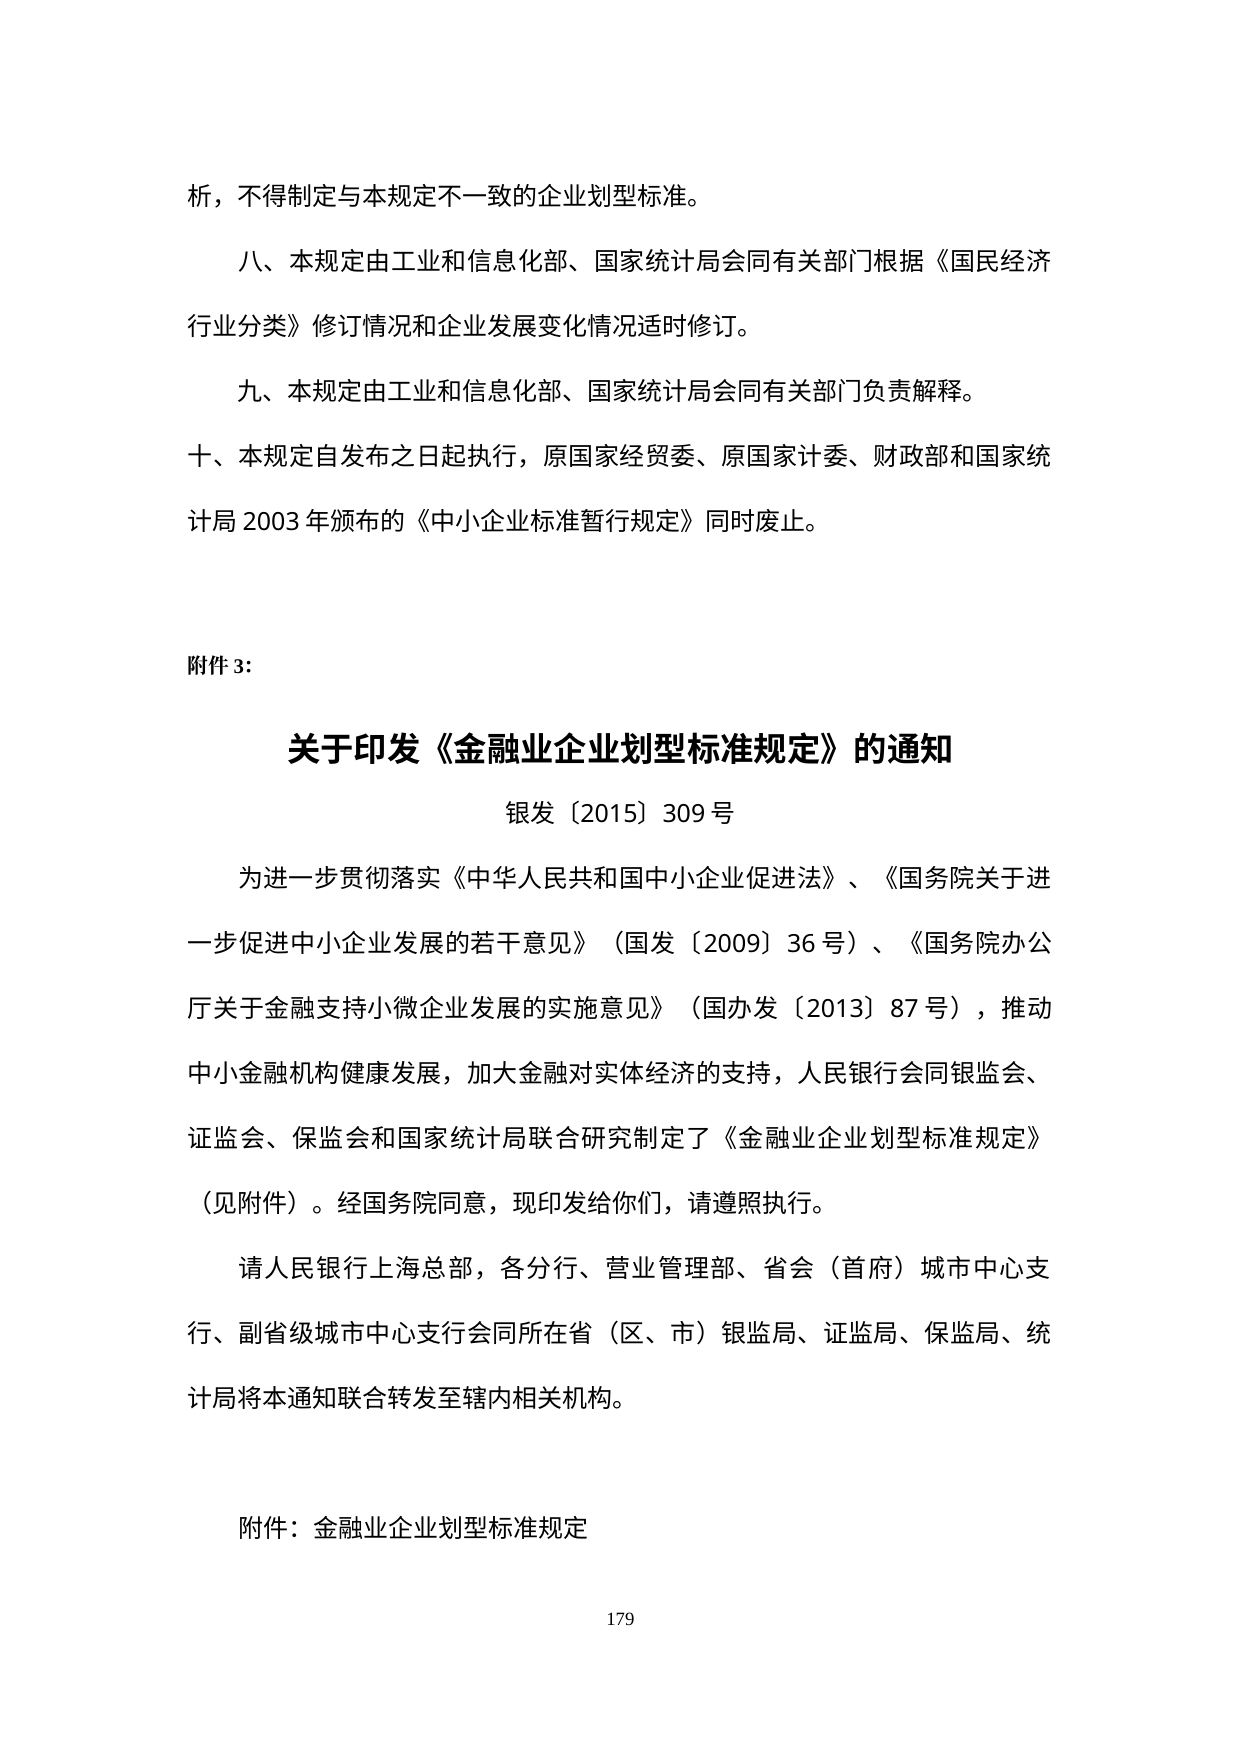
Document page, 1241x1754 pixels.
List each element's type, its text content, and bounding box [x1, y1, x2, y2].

text 为进一步贯彻落实《中华人民共和国中小企业促进法》、《国务院关于进一步促进中小企业发展的若干意见》（国发〔2009〕36号）、《国务院办公厅关于金融支持小微企业发展的实施意见》（国办发〔2013〕87号），推动中小金融机构健康发展，加大金融对实体经济的支持，人民银行会同银监会、证监会、保监会和国家统计局联合研究制定了《金融业企业划型标准规定》（见附件）。经国务院同意，现印发给你们，请遵照执行。 [187, 844, 1053, 1234]
text 银发〔2015〕309号 [187, 779, 1053, 844]
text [187, 162, 1053, 227]
text 附件：金融业企业划型标准规定 [187, 1494, 1053, 1559]
text 请人民银行上海总部，各分行、营业管理部、省会（首府）城市中心支行、副省级城市中心支行会同所在省（区、市）银监局、证监局、保监局、统计局将本通知联合转发至辖内相关机构。 [187, 1234, 1053, 1429]
text 关于印发《金融业企业划型标准规定》的通知 [187, 714, 1053, 779]
text 九、本规定由工业和信息化部、国家统计局会同有关部门负责解释。 [187, 357, 1053, 422]
text 附件3： [187, 649, 1053, 682]
text 十、本规定自发布之日起执行，原国家经贸委、原国家计委、财政部和国家统计局2003年颁布的《中小企业标准暂行规定》同时废止。 [187, 422, 1053, 552]
text 八、本规定由工业和信息化部、国家统计局会同有关部门根据《国民经济行业分类》修订情况和企业发展变化情况适时修订。 [187, 227, 1053, 357]
